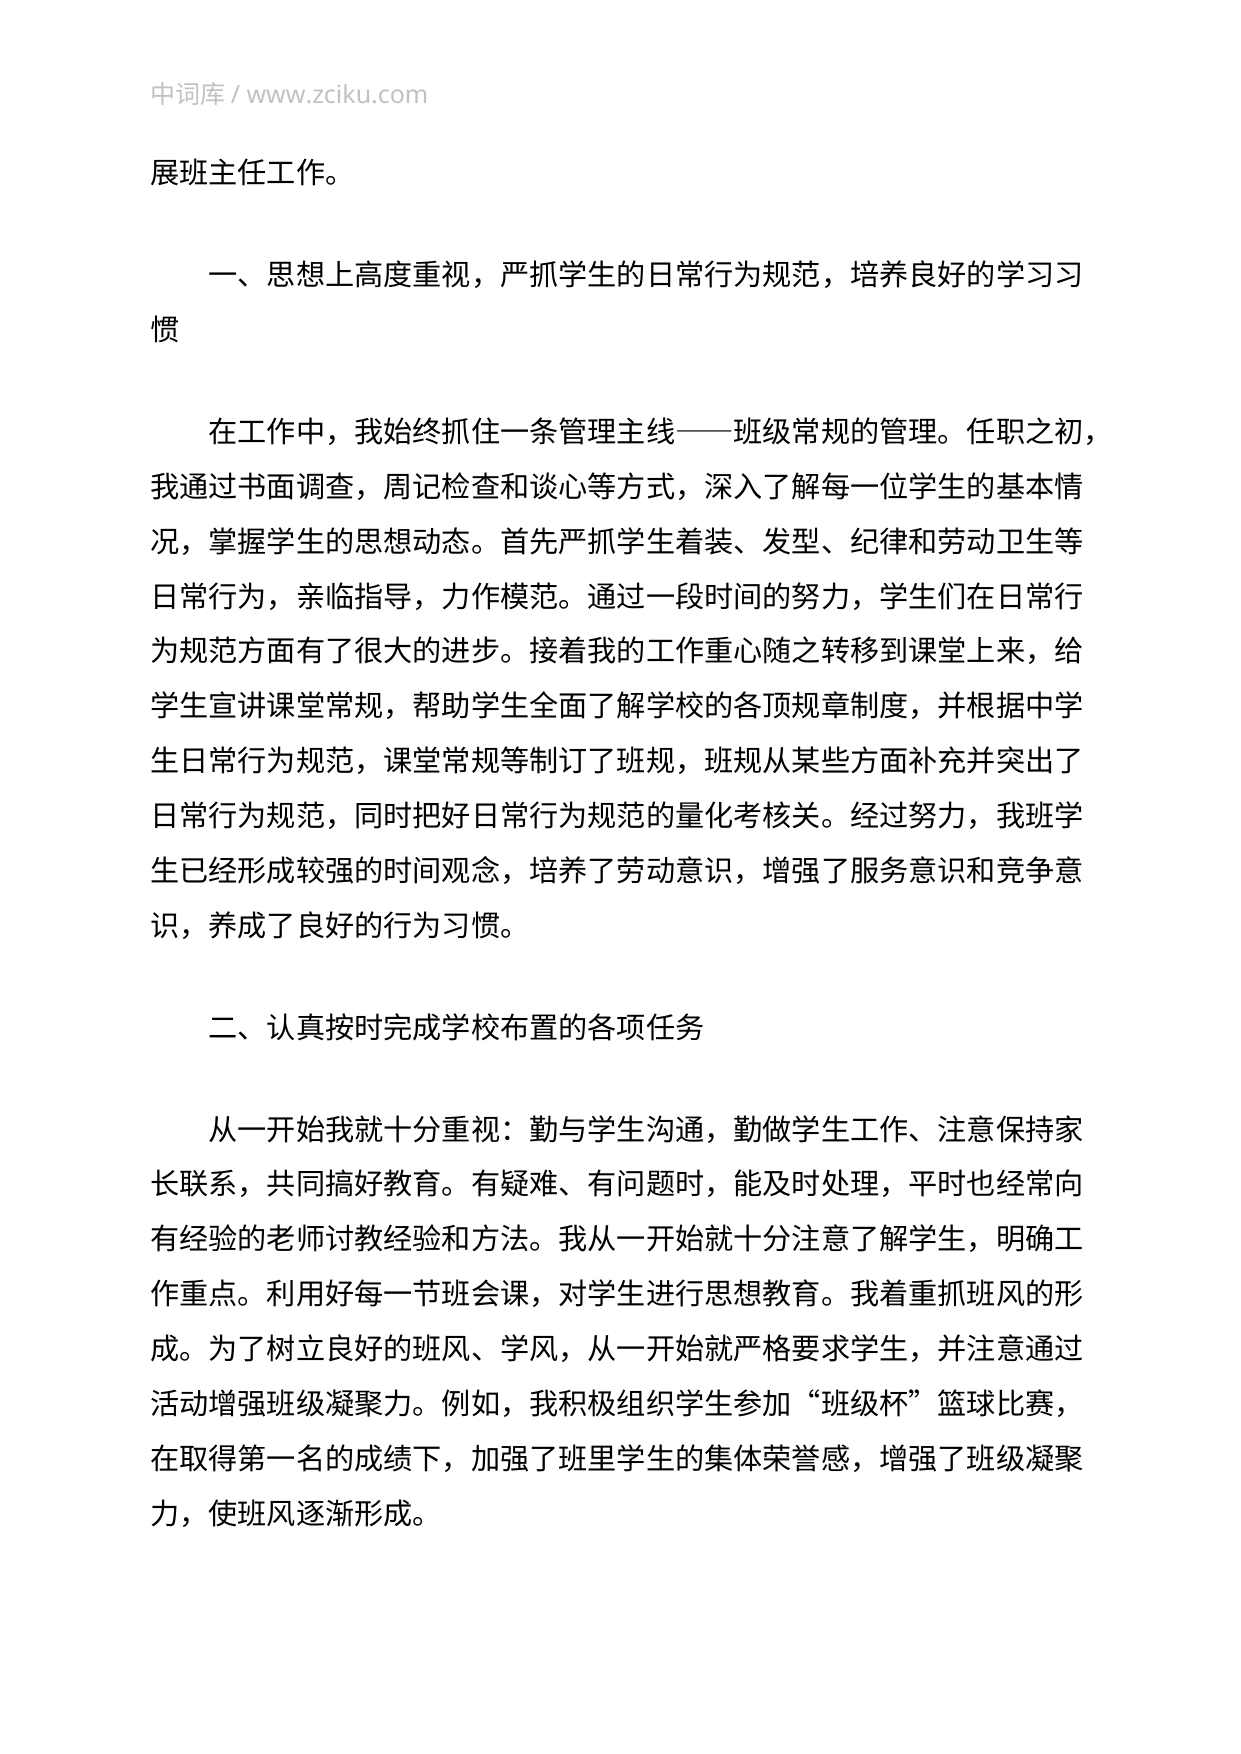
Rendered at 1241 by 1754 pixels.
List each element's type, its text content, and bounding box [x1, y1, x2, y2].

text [150, 150, 1090, 192]
text 二、认真按时完成学校布置的各项任务 [150, 1004, 1090, 1047]
text 在工作中，我始终抓住一条管理主线——班级常规的管理。任职之初，我通过书面调查，周记检查和谈心等方式，深入了解每一位学生的基本情况，掌握学生的思想动态。首先严抓学生着装、发型、纪律和劳动卫生等日常行为，亲临指导，力作模范。通过一段时间的努力，学生们在日常行为规范方面有了很大的进步。接着我的工作重心随之转移到课堂上来，给学生宣讲课堂常规，帮助学生全面了解学校的各顶规章制度，并根据中学生日常行为规范，课堂常规等制订了班规，班规从某些方面补充并突出了日常行为规范，同时把好日常行为规范的量化考核关。经过努力，我班学生已经形成较强的时间观念，培养了劳动意识，增强了服务意识和竞争意识，养成了良好的行为习惯。 [150, 408, 1090, 945]
text 从一开始我就十分重视：勤与学生沟通，勤做学生工作、注意保持家长联系，共同搞好教育。有疑难、有问题时，能及时处理，平时也经常向有经验的老师讨教经验和方法。我从一开始就十分注意了解学生，明确工作重点。利用好每一节班会课，对学生进行思想教育。我着重抓班风的形成。为了树立良好的班风、学风，从一开始就严格要求学生，并注意通过活动增强班级凝聚力。例如，我积极组织学生参加“班级杯”篮球比赛，在取得第一名的成绩下，加强了班里学生的集体荣誉感，增强了班级凝聚力，使班风逐渐形成。 [150, 1106, 1090, 1533]
text 一、思想上高度重视，严抓学生的日常行为规范，培养良好的学习习惯 [150, 252, 1090, 349]
